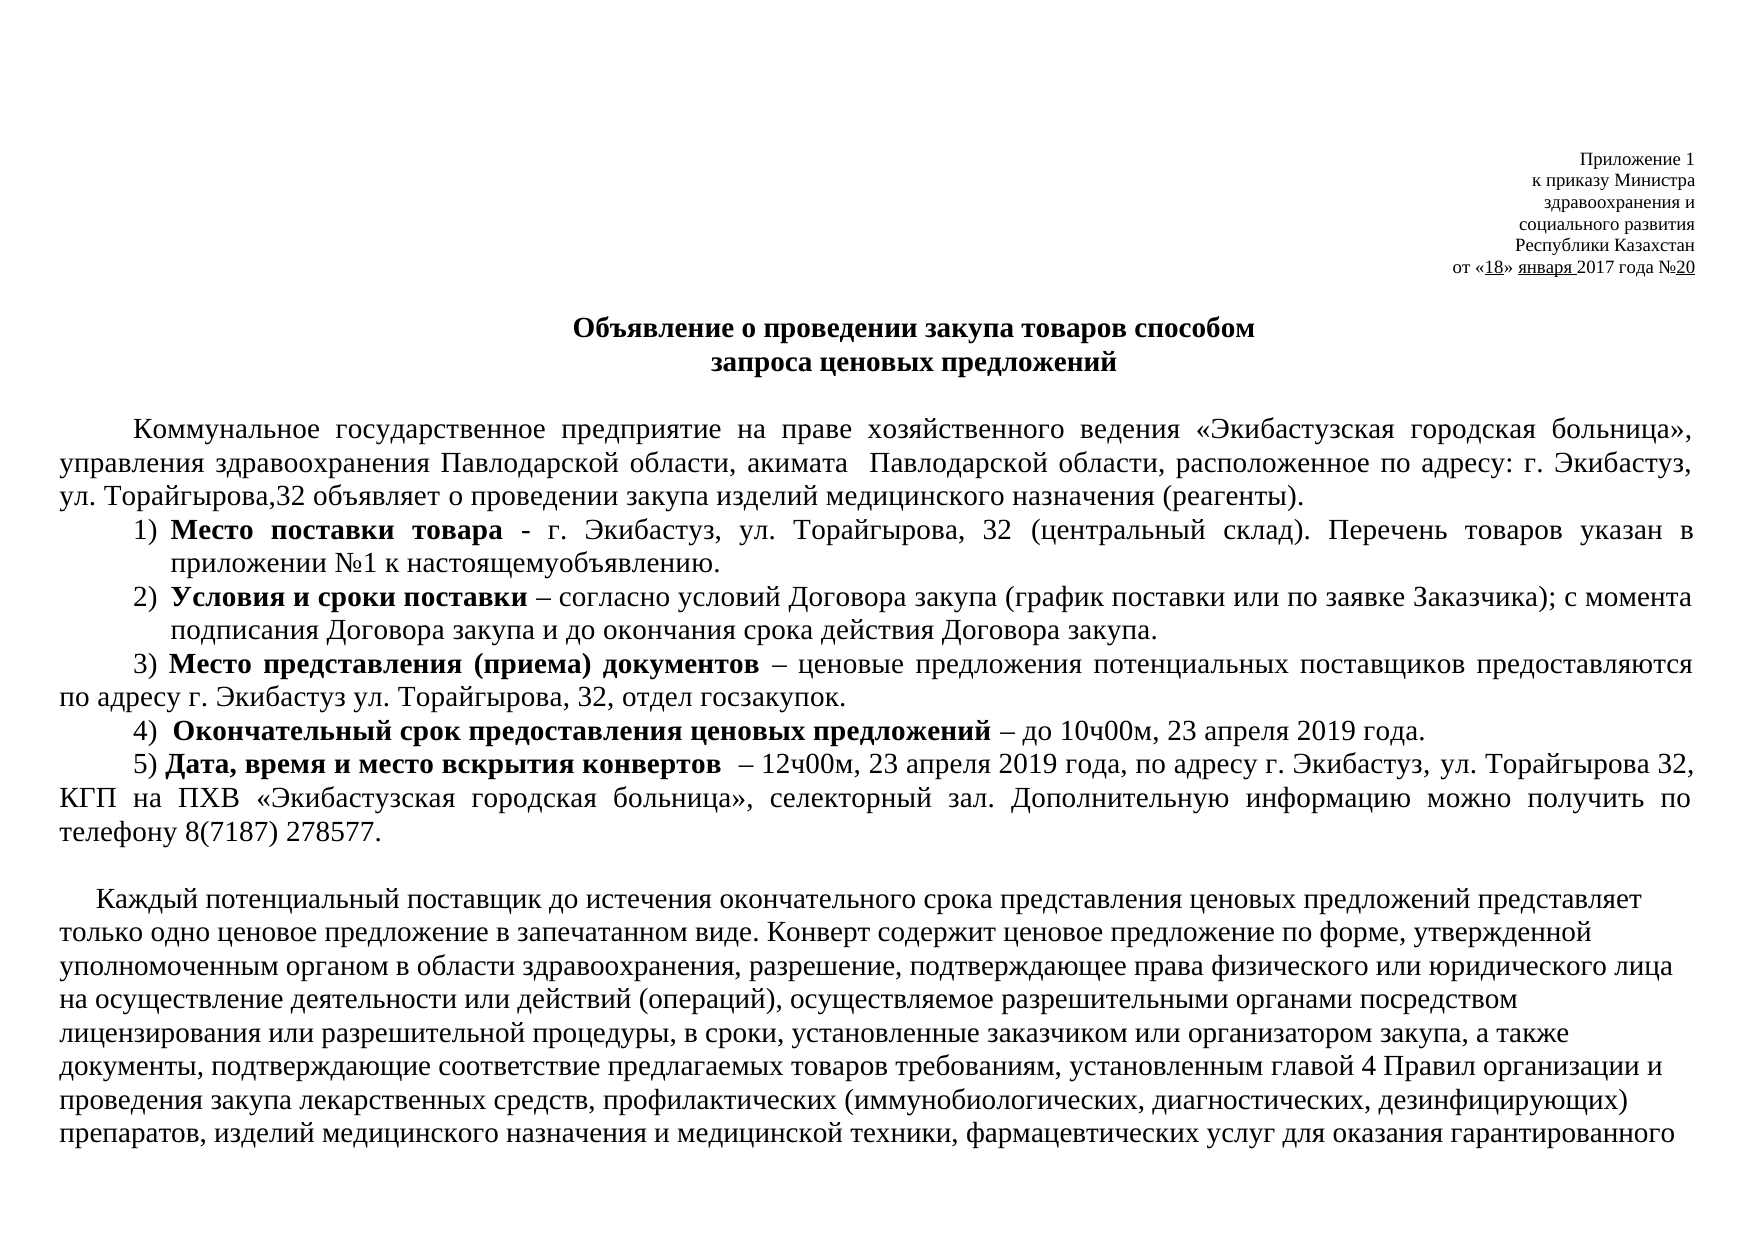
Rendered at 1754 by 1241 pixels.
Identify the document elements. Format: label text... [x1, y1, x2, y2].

subtitle запроса ценовых предложений [59, 344, 1695, 378]
text Республики Казахстан [59, 234, 1695, 256]
text 4) Окончательный срок предоставления ценовых предложений – до 10ч00м, 23 апреля 2019 года. [59, 713, 1695, 747]
text социального развития [59, 212, 1695, 234]
text от «18» января 2017 года №20 [59, 256, 1695, 277]
text Приложение 1 [59, 148, 1695, 169]
text Коммунальное государственное предприятие на праве хозяйственного ведения «Экибастузская городская больница», управления здравоохранения Павлодарской области, акимата Павлодарской области, расположенное по адресу: г. Экибастуз, ул. Торайгырова,32 объявляет о проведении закупа изделий медицинского назначения (реагенты). [59, 411, 1695, 512]
text 3) Место представления (приема) документов – ценовые предложения потенциальных поставщиков предоставляются по адресу г. Экибастуз ул. Торайгырова, 32, отдел госзакупок. [59, 646, 1695, 713]
list Место поставки товара - г. Экибастуз, ул. Торайгырова, 32 (центральный склад). Перечень товаров указан в приложении №1 к настоящемуобъявлению. [133, 512, 1695, 579]
subtitle Объявление о проведении закупа товаров способом [59, 311, 1695, 344]
text 5) Дата, время и место вскрытия конвертов – 12ч00м, 23 апреля 2019 года, по адресу г. Экибастуз, ул. Торайгырова 32, КГП на ПХВ «Экибастузская городская больница», селекторный зал. Дополнительную информацию можно получить по телефону 8(7187) 278577. [59, 747, 1695, 847]
text к приказу Министра [59, 169, 1695, 191]
list Условия и сроки поставки – согласно условий Договора закупа (график поставки или по заявке Заказчика); с момента подписания Договора закупа и до окончания срока действия Договора закупа. [133, 579, 1695, 646]
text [59, 881, 1695, 1149]
text здравоохранения и [59, 191, 1695, 212]
